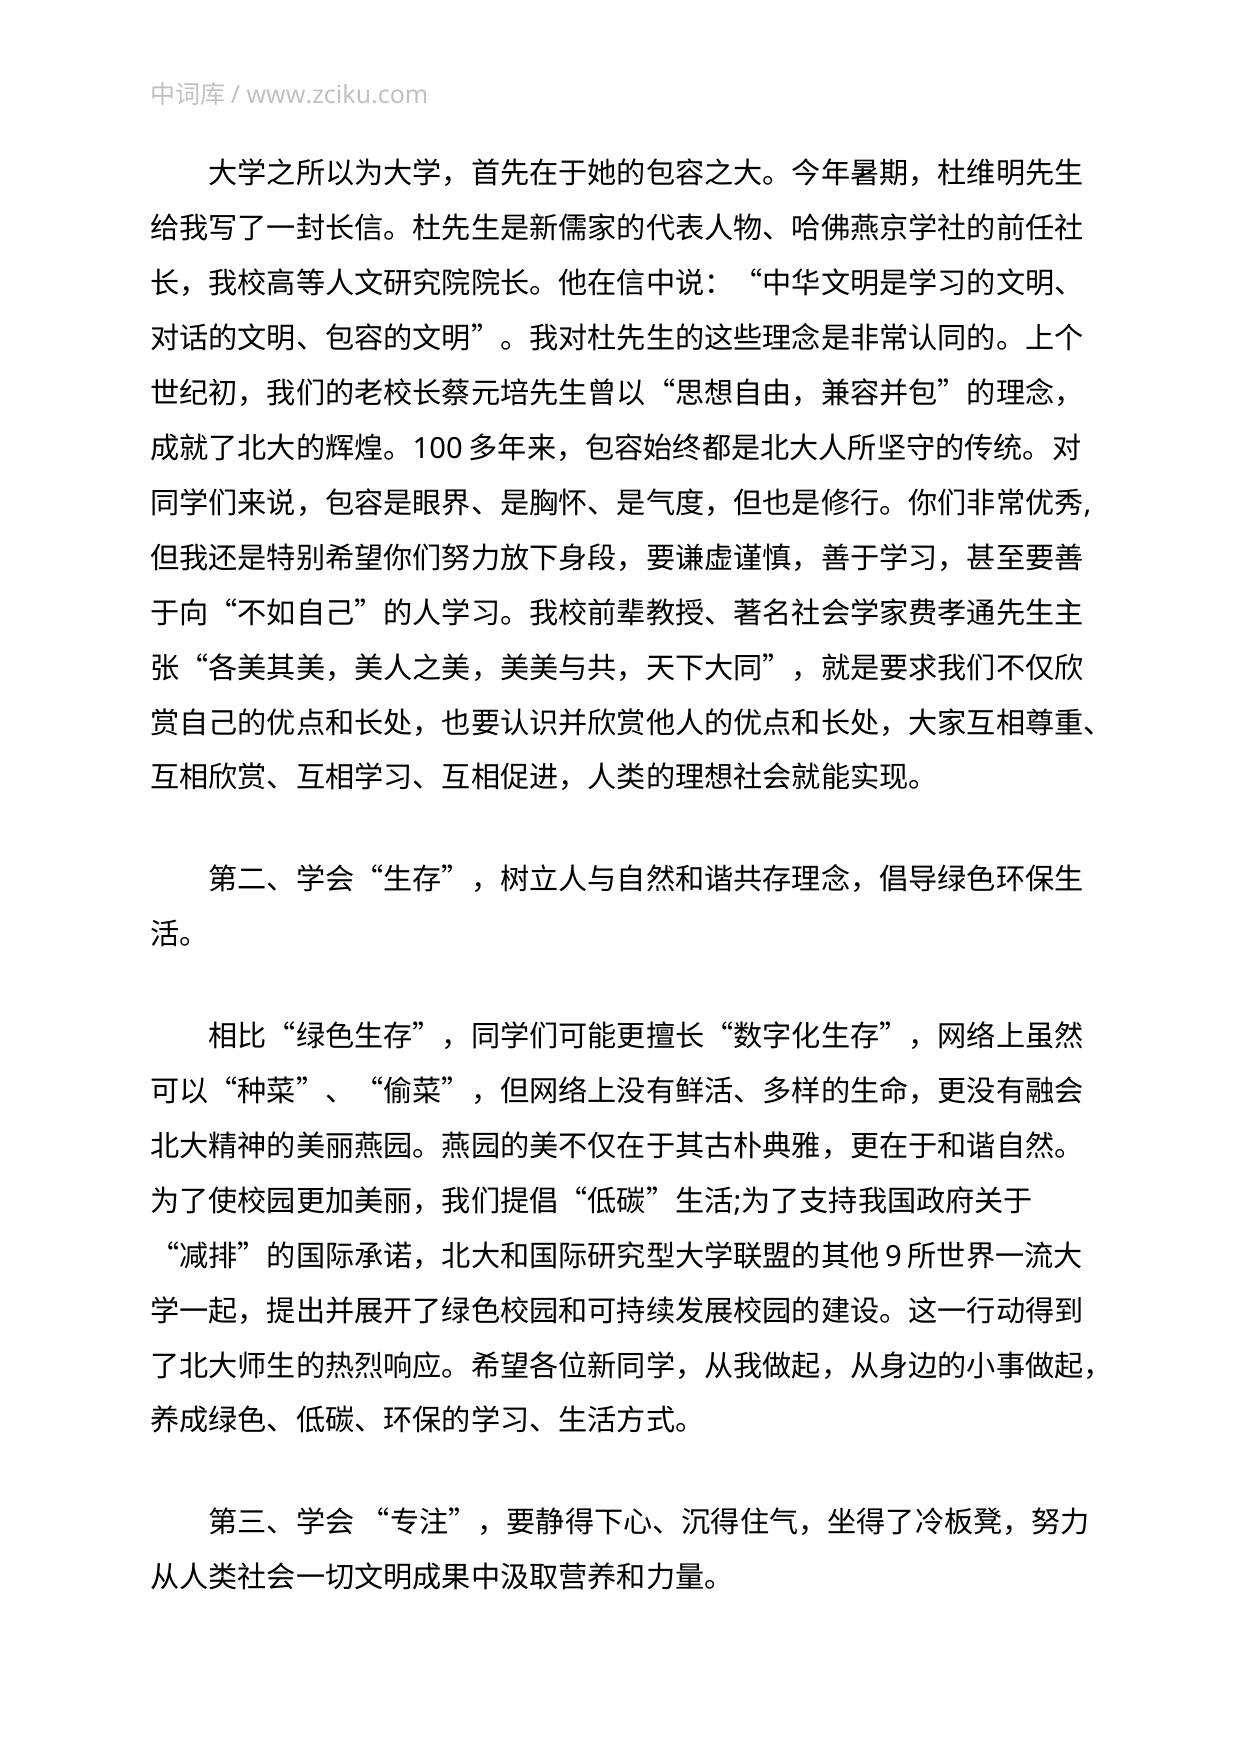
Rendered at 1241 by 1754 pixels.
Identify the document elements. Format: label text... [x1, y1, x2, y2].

text 相比“绿色生存”，同学们可能更擅长“数字化生存”，网络上虽然可以“种菜”、“偷菜”，但网络上没有鲜活、多样的生命，更没有融会北大精神的美丽燕园。燕园的美不仅在于其古朴典雅，更在于和谐自然。为了使校园更加美丽，我们提倡“低碳”生活;为了支持我国政府关于“减排”的国际承诺，北大和国际研究型大学联盟的其他9所世界一流大学一起，提出并展开了绿色校园和可持续发展校园的建设。这一行动得到了北大师生的热烈响应。希望各位新同学，从我做起，从身边的小事做起，养成绿色、低碳、环保的学习、生活方式。 [150, 1012, 1090, 1439]
text 大学之所以为大学，首先在于她的包容之大。今年暑期，杜维明先生给我写了一封长信。杜先生是新儒家的代表人物、哈佛燕京学社的前任社长，我校高等人文研究院院长。他在信中说：“中华文明是学习的文明、对话的文明、包容的文明”。我对杜先生的这些理念是非常认同的。上个世纪初，我们的老校长蔡元培先生曾以“思想自由，兼容并包”的理念，成就了北大的辉煌。100多年来，包容始终都是北大人所坚守的传统。对同学们来说，包容是眼界、是胸怀、是气度，但也是修行。你们非常优秀,但我还是特别希望你们努力放下身段，要谦虚谨慎，善于学习，甚至要善于向“不如自己”的人学习。我校前辈教授、著名社会学家费孝通先生主张“各美其美，美人之美，美美与共，天下大同”，就是要求我们不仅欣赏自己的优点和长处，也要认识并欣赏他人的优点和长处，大家互相尊重、互相欣赏、互相学习、互相促进，人类的理想社会就能实现。 [150, 150, 1090, 796]
text 第二、学会“生存”，树立人与自然和谐共存理念，倡导绿色环保生活。 [150, 856, 1090, 953]
text 第三、学会 “专注”，要静得下心、沉得住气，坐得了冷板凳，努力从人类社会一切文明成果中汲取营养和力量。 [150, 1499, 1090, 1596]
